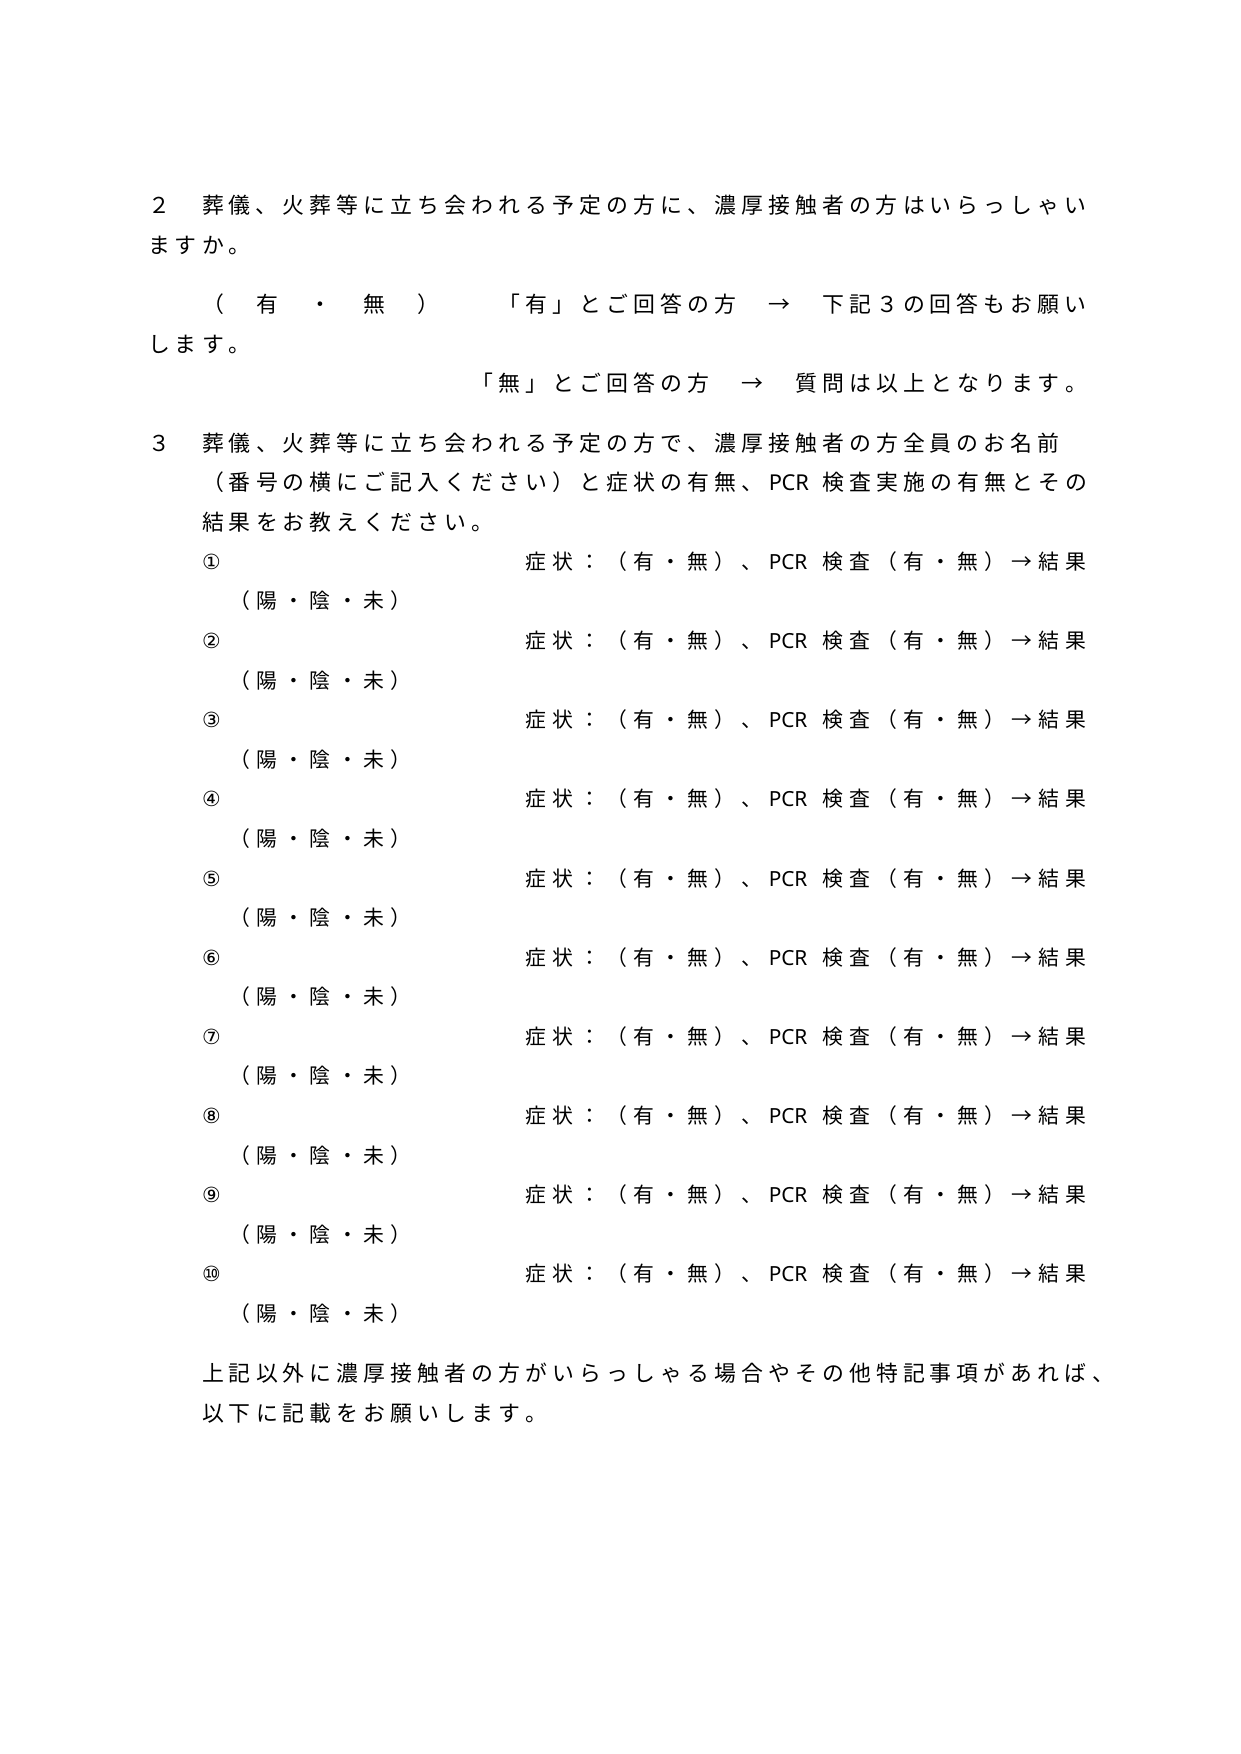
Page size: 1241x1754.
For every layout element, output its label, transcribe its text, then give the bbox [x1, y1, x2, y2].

list 症状：（有・無）、PCR検査（有・無）→結果（陽・陰・未） [192, 1174, 1092, 1253]
list 症状：（有・無）、PCR検査（有・無）→結果（陽・陰・未） [192, 857, 1092, 936]
text ３ 葬儀、火葬等に立ち会われる予定の方で、濃厚接触者の方全員のお名前（番号の横にご記入ください）と症状の有無、PCR検査実施の有無とその結果をお教えください。 [148, 422, 1092, 541]
list 症状：（有・無）、PCR検査（有・無）→結果（陽・陰・未） [192, 1095, 1092, 1174]
list 症状：（有・無）、PCR検査（有・無）→結果（陽・陰・未） [192, 1253, 1092, 1332]
text ２ 葬儀、火葬等に立ち会われる予定の方に、濃厚接触者の方はいらっしゃいますか。 [148, 184, 1092, 263]
text 上記以外に濃厚接触者の方がいらっしゃる場合やその他特記事項があれば、以下に記載をお願いします。 [192, 1352, 1092, 1431]
list 症状：（有・無）、PCR検査（有・無）→結果（陽・陰・未） [192, 936, 1092, 1016]
text 「無」とご回答の方 → 質問は以上となります。 [148, 362, 1092, 402]
list 症状：（有・無）、PCR検査（有・無）→結果（陽・陰・未） [192, 620, 1092, 699]
list 症状：（有・無）、PCR検査（有・無）→結果（陽・陰・未） [192, 699, 1092, 778]
list 症状：（有・無）、PCR検査（有・無）→結果（陽・陰・未） [192, 778, 1092, 857]
list 症状：（有・無）、PCR検査（有・無）→結果（陽・陰・未） [192, 541, 1092, 620]
list 症状：（有・無）、PCR検査（有・無）→結果（陽・陰・未） [192, 1016, 1092, 1095]
text （ 有 ・ 無 ） 「有」とご回答の方 → 下記３の回答もお願いします。 [148, 283, 1092, 362]
